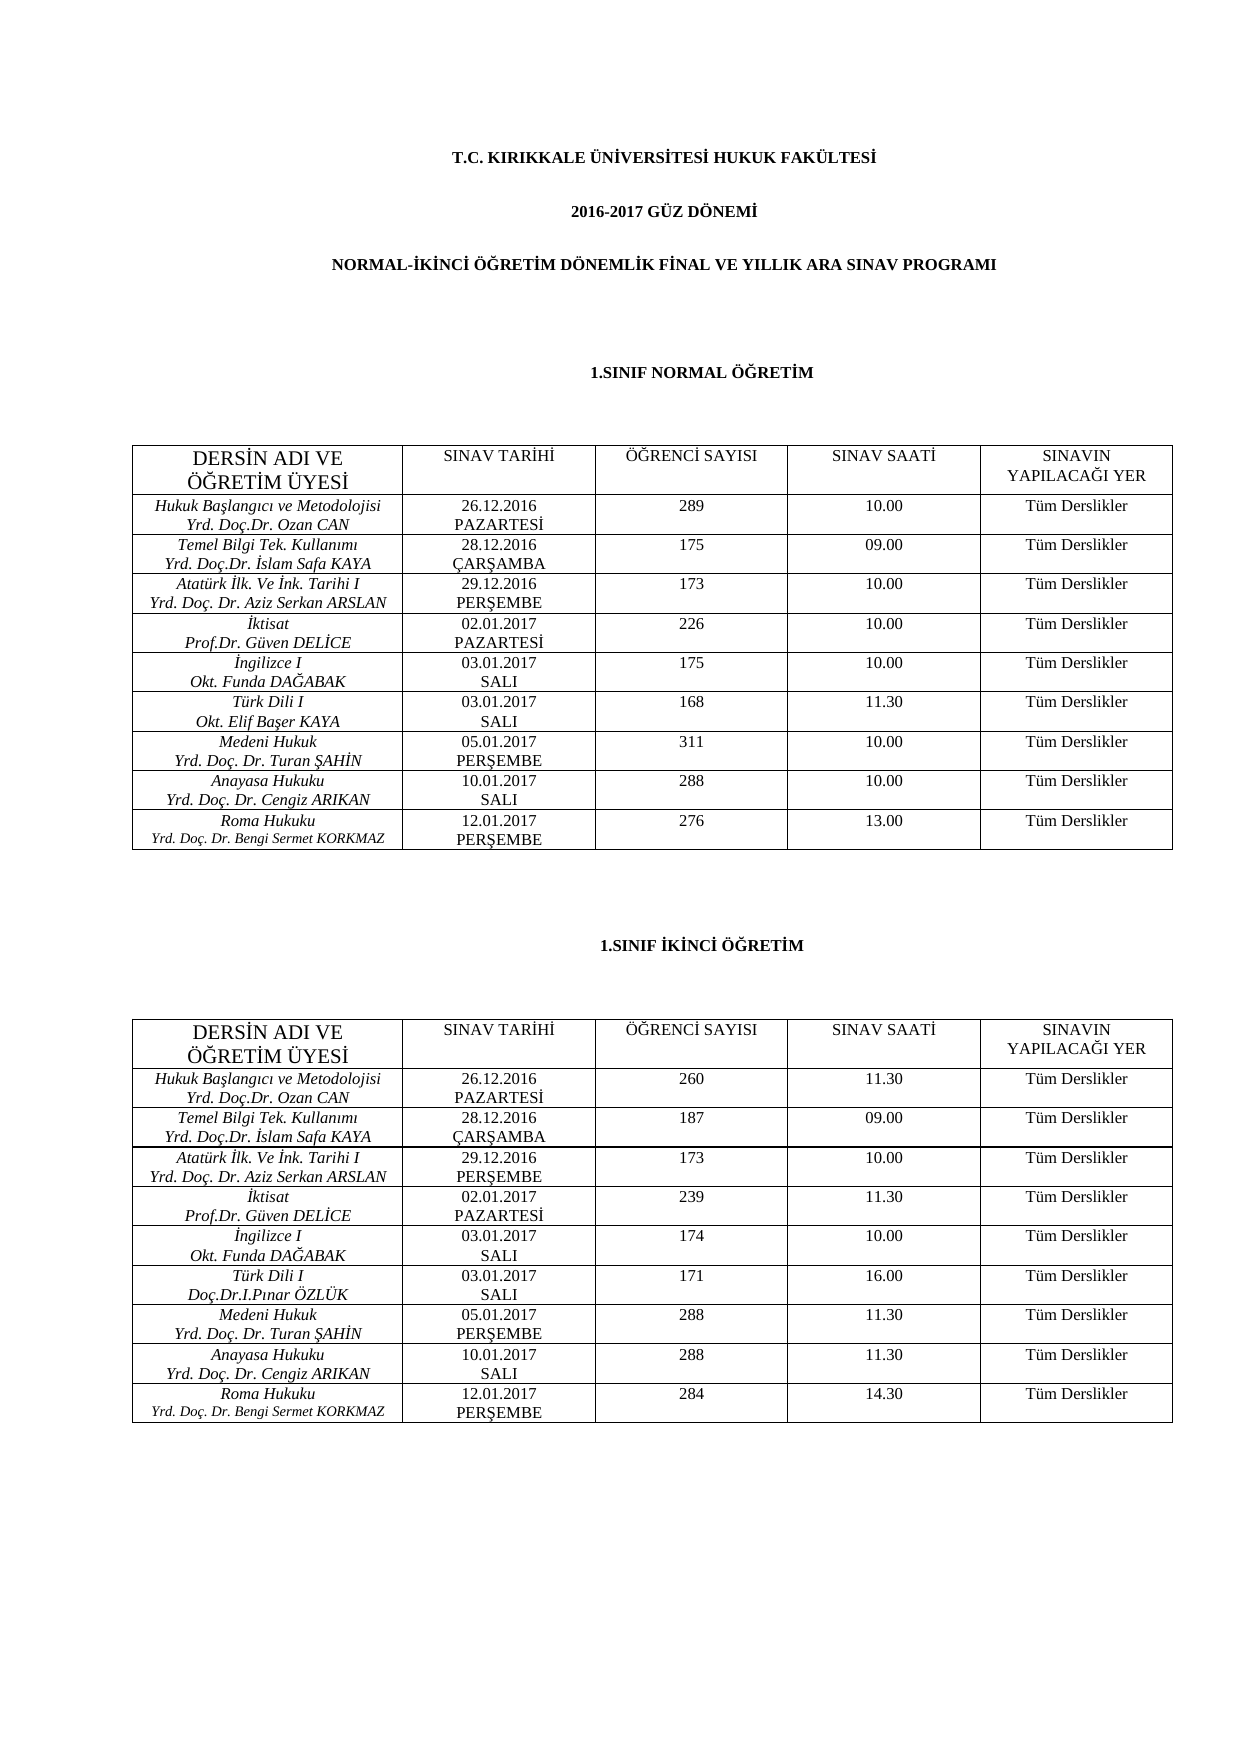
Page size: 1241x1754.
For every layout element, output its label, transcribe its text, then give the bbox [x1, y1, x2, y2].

table_cell 288 [596, 1305, 787, 1343]
table_header ÖĞRENCİ SAYISI [596, 1020, 787, 1068]
table_cell Anayasa Hukuku Yrd. Doç. Dr. Cengiz ARIKAN [133, 771, 402, 809]
table_cell 02.01.2017 PAZARTESİ [403, 1187, 595, 1225]
table_cell 03.01.2017 SALI [403, 1266, 595, 1304]
table_header SINAVIN YAPILACAĞI YER [981, 446, 1172, 494]
table_cell 173 [596, 1148, 787, 1186]
table_cell 10.00 [788, 732, 980, 770]
table_header SINAV TARİHİ [403, 446, 595, 494]
list 1.SINIF NORMAL ÖĞRETİM [311, 363, 1092, 382]
table_cell Tüm Derslikler [981, 732, 1172, 770]
table_cell 10.00 [788, 771, 980, 809]
table_cell Tüm Derslikler [981, 1384, 1172, 1422]
table_cell Tüm Derslikler [981, 1226, 1172, 1264]
table_cell İktisat Prof.Dr. Güven DELİCE [133, 1187, 402, 1225]
table_cell 288 [596, 1344, 787, 1383]
text NORMAL-İKİNCİ ÖĞRETİM DÖNEMLİK FİNAL VE YILLIK ARA SINAV PROGRAMI [236, 255, 1092, 274]
table_cell Hukuk Başlangıcı ve Metodolojisi Yrd. Doç.Dr. Ozan CAN [133, 1069, 402, 1107]
table_cell Tüm Derslikler [981, 1148, 1172, 1186]
table_cell Tüm Derslikler [981, 1266, 1172, 1304]
table_header SINAV TARİHİ [403, 1020, 595, 1068]
table_header SINAV SAATİ [788, 446, 980, 494]
table_cell Tüm Derslikler [981, 1069, 1172, 1107]
table_cell 02.01.2017 PAZARTESİ [403, 614, 595, 652]
table_cell 289 [596, 495, 787, 534]
table_cell 311 [596, 732, 787, 770]
table_cell 03.01.2017 SALI [403, 1226, 595, 1264]
table_cell 226 [596, 614, 787, 652]
table_cell Tüm Derslikler [981, 495, 1172, 534]
table_cell 11.30 [788, 1187, 980, 1225]
table_cell 05.01.2017 PERŞEMBE [403, 1305, 595, 1343]
table_cell 12.01.2017 PERŞEMBE [403, 810, 595, 849]
table_cell 175 [596, 653, 787, 691]
table_cell 173 [596, 574, 787, 612]
table_cell Roma Hukuku Yrd. Doç. Dr. Bengi Sermet KORKMAZ [133, 810, 402, 849]
table_cell 10.00 [788, 574, 980, 612]
table_cell Atatürk İlk. Ve İnk. Tarihi I Yrd. Doç. Dr. Aziz Serkan ARSLAN [133, 1148, 402, 1186]
table_cell İngilizce I Okt. Funda DAĞABAK [133, 653, 402, 691]
table_cell 174 [596, 1226, 787, 1264]
table_cell 28.12.2016 ÇARŞAMBA [403, 535, 595, 573]
table_cell 187 [596, 1108, 787, 1146]
table_cell 28.12.2016 ÇARŞAMBA [403, 1108, 595, 1146]
table_cell Tüm Derslikler [981, 810, 1172, 849]
table_cell 175 [596, 535, 787, 573]
table_cell 10.00 [788, 614, 980, 652]
table_cell Tüm Derslikler [981, 614, 1172, 652]
table_cell 288 [596, 771, 787, 809]
text 2016-2017 GÜZ DÖNEMİ [236, 201, 1092, 221]
table_cell Tüm Derslikler [981, 771, 1172, 809]
table_cell 09.00 [788, 1108, 980, 1146]
table_cell Hukuk Başlangıcı ve Metodolojisi Yrd. Doç.Dr. Ozan CAN [133, 495, 402, 534]
table_cell 26.12.2016 PAZARTESİ [403, 495, 595, 534]
text T.C. KIRIKKALE ÜNİVERSİTESİ HUKUK FAKÜLTESİ [236, 148, 1092, 167]
table_cell 16.00 [788, 1266, 980, 1304]
table_header DERSİN ADI VE ÖĞRETİM ÜYESİ [133, 1020, 402, 1068]
table_cell 11.30 [788, 692, 980, 731]
table_cell 13.00 [788, 810, 980, 849]
table_cell 14.30 [788, 1384, 980, 1422]
table_cell Türk Dili I Doç.Dr.I.Pınar ÖZLÜK [133, 1266, 402, 1304]
table_cell 29.12.2016 PERŞEMBE [403, 574, 595, 612]
table_cell 29.12.2016 PERŞEMBE [403, 1148, 595, 1186]
table_cell 09.00 [788, 535, 980, 573]
table_cell Medeni Hukuk Yrd. Doç. Dr. Turan ŞAHİN [133, 732, 402, 770]
table_cell 11.30 [788, 1069, 980, 1107]
table_cell 03.01.2017 SALI [403, 692, 595, 731]
table_cell 239 [596, 1187, 787, 1225]
table_cell Tüm Derslikler [981, 692, 1172, 731]
table_cell 168 [596, 692, 787, 731]
table_cell 10.00 [788, 1226, 980, 1264]
table_cell 10.00 [788, 653, 980, 691]
table_cell 171 [596, 1266, 787, 1304]
table_cell 10.01.2017 SALI [403, 771, 595, 809]
table_cell Temel Bilgi Tek. Kullanımı Yrd. Doç.Dr. İslam Safa KAYA [133, 535, 402, 573]
table_cell 26.12.2016 PAZARTESİ [403, 1069, 595, 1107]
table_cell 284 [596, 1384, 787, 1422]
table_cell Tüm Derslikler [981, 1108, 1172, 1146]
table_cell Tüm Derslikler [981, 1187, 1172, 1225]
table_cell Anayasa Hukuku Yrd. Doç. Dr. Cengiz ARIKAN [133, 1344, 402, 1383]
table_cell Tüm Derslikler [981, 1344, 1172, 1383]
table_cell 11.30 [788, 1305, 980, 1343]
table_cell Temel Bilgi Tek. Kullanımı Yrd. Doç.Dr. İslam Safa KAYA [133, 1108, 402, 1146]
table_header SINAV SAATİ [788, 1020, 980, 1068]
table_cell Roma Hukuku Yrd. Doç. Dr. Bengi Sermet KORKMAZ [133, 1384, 402, 1422]
table_cell 11.30 [788, 1344, 980, 1383]
table_cell 10.00 [788, 1148, 980, 1186]
table_cell 05.01.2017 PERŞEMBE [403, 732, 595, 770]
table_cell Türk Dili I Okt. Elif Başer KAYA [133, 692, 402, 731]
list 1.SINIF İKİNCİ ÖĞRETİM [311, 936, 1092, 955]
table_header SINAVIN YAPILACAĞI YER [981, 1020, 1172, 1068]
table_cell Tüm Derslikler [981, 574, 1172, 612]
table_header DERSİN ADI VE ÖĞRETİM ÜYESİ [133, 446, 402, 494]
table_cell Atatürk İlk. Ve İnk. Tarihi I Yrd. Doç. Dr. Aziz Serkan ARSLAN [133, 574, 402, 612]
table_cell 276 [596, 810, 787, 849]
table_cell 260 [596, 1069, 787, 1107]
table_cell İktisat Prof.Dr. Güven DELİCE [133, 614, 402, 652]
table_cell 03.01.2017 SALI [403, 653, 595, 691]
table_cell 12.01.2017 PERŞEMBE [403, 1384, 595, 1422]
table_cell Tüm Derslikler [981, 535, 1172, 573]
table_cell Medeni Hukuk Yrd. Doç. Dr. Turan ŞAHİN [133, 1305, 402, 1343]
table_cell İngilizce I Okt. Funda DAĞABAK [133, 1226, 402, 1264]
table_cell Tüm Derslikler [981, 653, 1172, 691]
table_cell 10.00 [788, 495, 980, 534]
table_cell Tüm Derslikler [981, 1305, 1172, 1343]
table_header ÖĞRENCİ SAYISI [596, 446, 787, 494]
table_cell 10.01.2017 SALI [403, 1344, 595, 1383]
